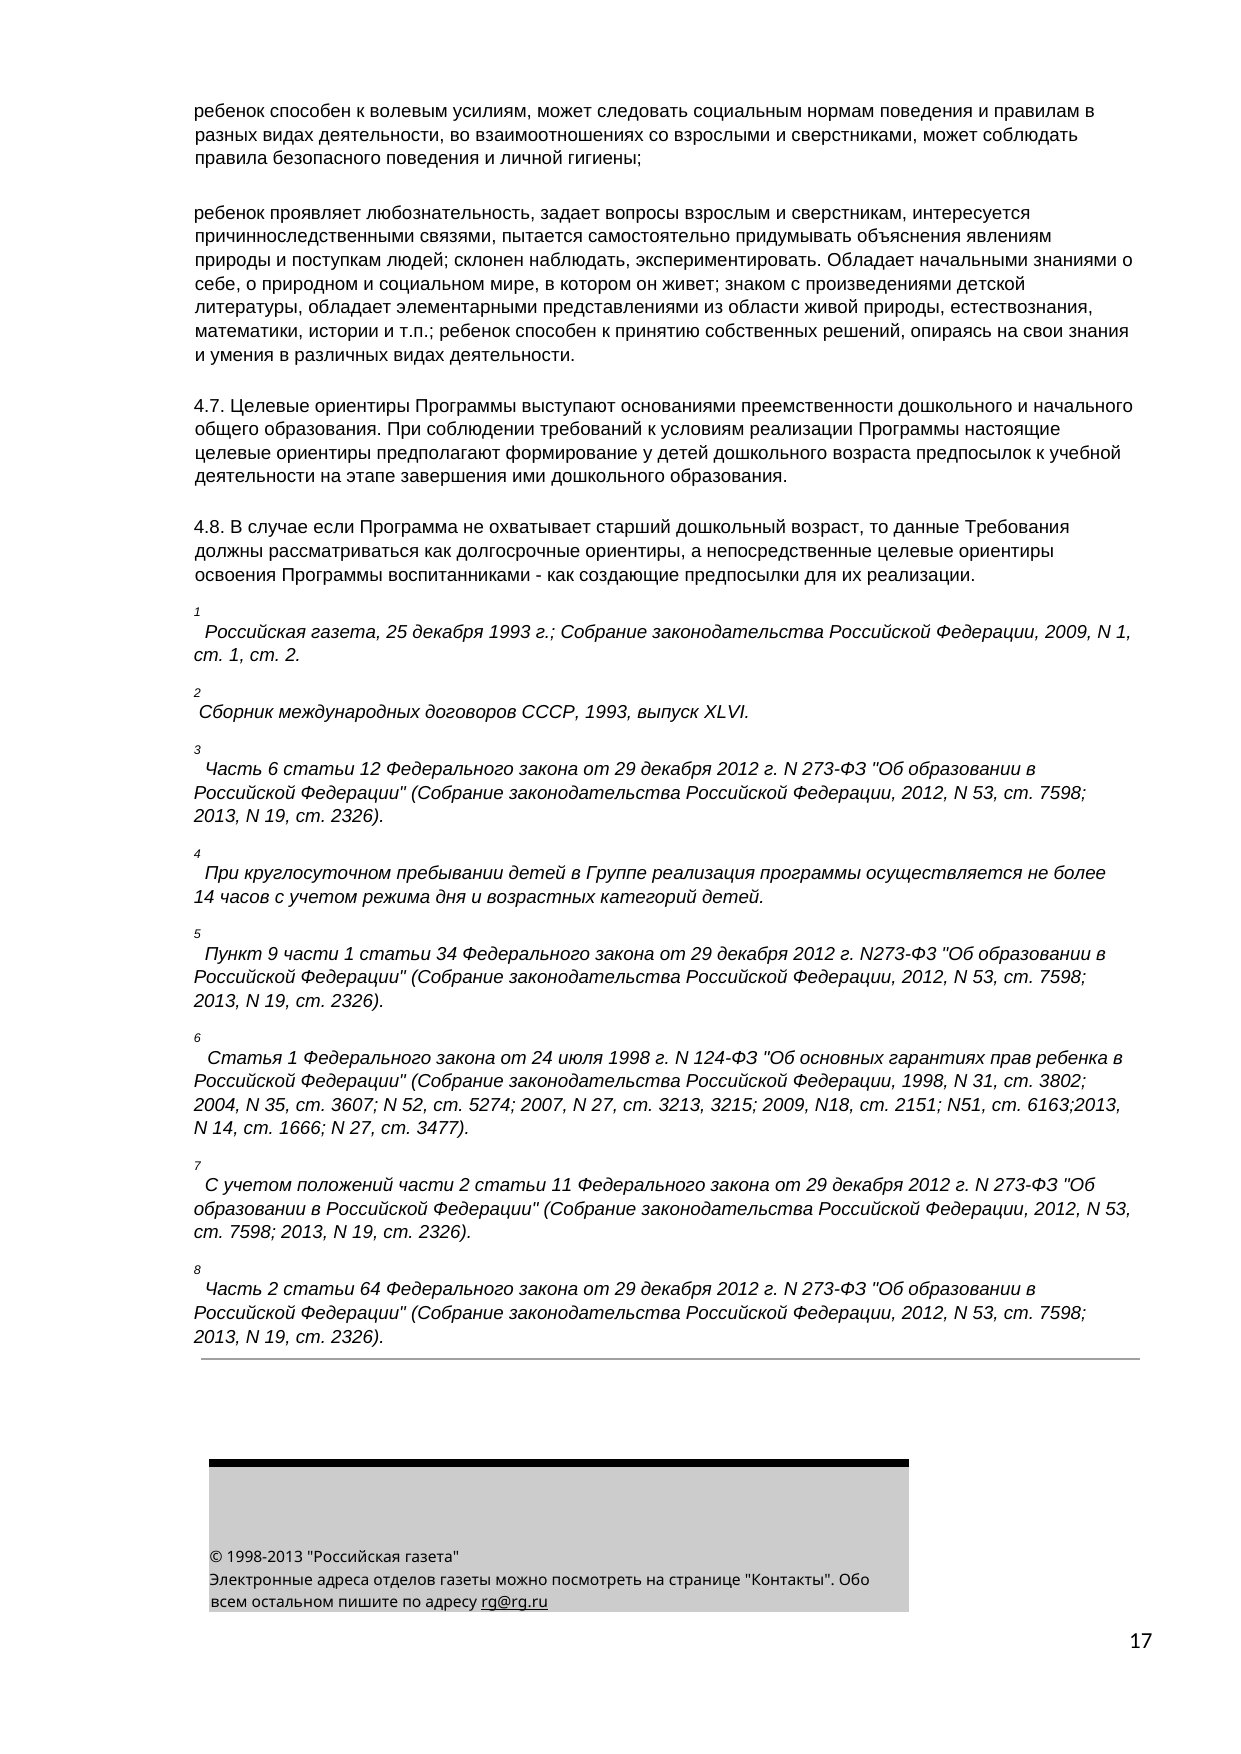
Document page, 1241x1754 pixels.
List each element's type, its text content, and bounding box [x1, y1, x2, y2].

text 4.8. В случае если Программа не охватывает старший дошкольный возраст, то данные Требования должны рассматриваться как долгосрочные ориентиры, а непосредственные целевые ориентиры освоения Программы воспитанниками - как создающие предпосылки для их реализации. [193, 516, 1133, 585]
text Российской Федерации" (Собрание законодательства Российской Федерации, 1998, N 31, ст. 3802; 2004, N 35, ст. 3607; N 52, ст. 5274; 2007, N 27, ст. 3213, 3215; 2009, N18, ст. 2151; N51, ст. 6163;2013, N 14, ст. 1666; N 27, ст. 3477). [193, 1070, 1133, 1139]
text Часть 6 статьи 12 Федерального закона от 29 декабря 2012 г. N 273-ФЗ "Об образовании в Российской Федерации" (Собрание законодательства Российской Федерации, 2012, N 53, ст. 7598; 2013, N 19, ст. 2326). [193, 758, 1133, 827]
text 2 [193, 685, 1140, 700]
text 4 [193, 846, 1140, 861]
text ребенок способен к волевым усилиям, может следовать социальным нормам поведения и правилам в разных видах деятельности, во взаимоотношениях со взрослыми и сверстниками, может соблюдать правила безопасного поведения и личной гигиены; [193, 100, 1133, 169]
text 7 [193, 1158, 1140, 1173]
text Сборник международных договоров СССР, 1993, выпуск XLVI. [193, 701, 1133, 722]
text © 1998-2013 "Российская газета" [209, 1537, 909, 1560]
text 3 [193, 742, 1140, 757]
text 8 [193, 1263, 1140, 1277]
text Пункт 9 части 1 статьи 34 Федерального закона от 29 декабря 2012 г. N273-Ф3 "Об образовании в Российской Федерации" (Собрание законодательства Российской Федерации, 2012, N 53, ст. 7598; 2013, N 19, ст. 2326). [193, 942, 1133, 1011]
text При круглосуточном пребывании детей в Группе реализация программы осуществляется не более 14 часов с учетом режима дня и возрастных категорий детей. [193, 862, 1133, 907]
text Российская газета, 25 декабря 1993 г.; Собрание законодательства Российской Федерации, 2009, N 1, ст. 1, ст. 2. [193, 620, 1133, 666]
text Часть 2 статьи 64 Федерального закона от 29 декабря 2012 г. N 273-ФЗ "Об образовании в Российской Федерации" (Собрание законодательства Российской Федерации, 2012, N 53, ст. 7598; 2013, N 19, ст. 2326). [193, 1278, 1133, 1347]
text С учетом положений части 2 статьи 11 Федерального закона от 29 декабря 2012 г. N 273-ФЗ "Об образовании в Российской Федерации" (Собрание законодательства Российской Федерации, 2012, N 53, ст. 7598; 2013, N 19, ст. 2326). [193, 1174, 1133, 1243]
text 5 [193, 927, 1140, 941]
text ребенок проявляет любознательность, задает вопросы взрослым и сверстникам, интересуется причинноследственными связями, пытается самостоятельно придумывать объяснения явлениям природы и поступкам людей; склонен наблюдать, экспериментировать. Обладает начальными знаниями о себе, о природном и социальном мире, в котором он живет; знаком с произведениями детской литературы, обладает элементарными представлениями из области живой природы, естествознания, математики, истории и т.п.; ребенок способен к принятию собственных решений, опираясь на свои знания и умения в различных видах деятельности. [193, 201, 1133, 365]
text 1 [193, 605, 1140, 619]
text 6 [193, 1031, 1140, 1046]
text Электронные адреса отделов газеты можно посмотреть на странице "Контакты". Обо всем остальном пишите по адресу rg@rg.ru [209, 1560, 909, 1612]
text 4.7. Целевые ориентиры Программы выступают основаниями преемственности дошкольного и начального общего образования. При соблюдении требований к условиям реализации Программы настоящие целевые ориентиры предполагают формирование у детей дошкольного возраста предпосылок к учебной деятельности на этапе завершения ими дошкольного образования. [193, 394, 1133, 487]
text Статья 1 Федерального закона от 24 июля 1998 г. N 124-ФЗ "Об основных гарантиях прав ребенка в [185, 1047, 1140, 1068]
